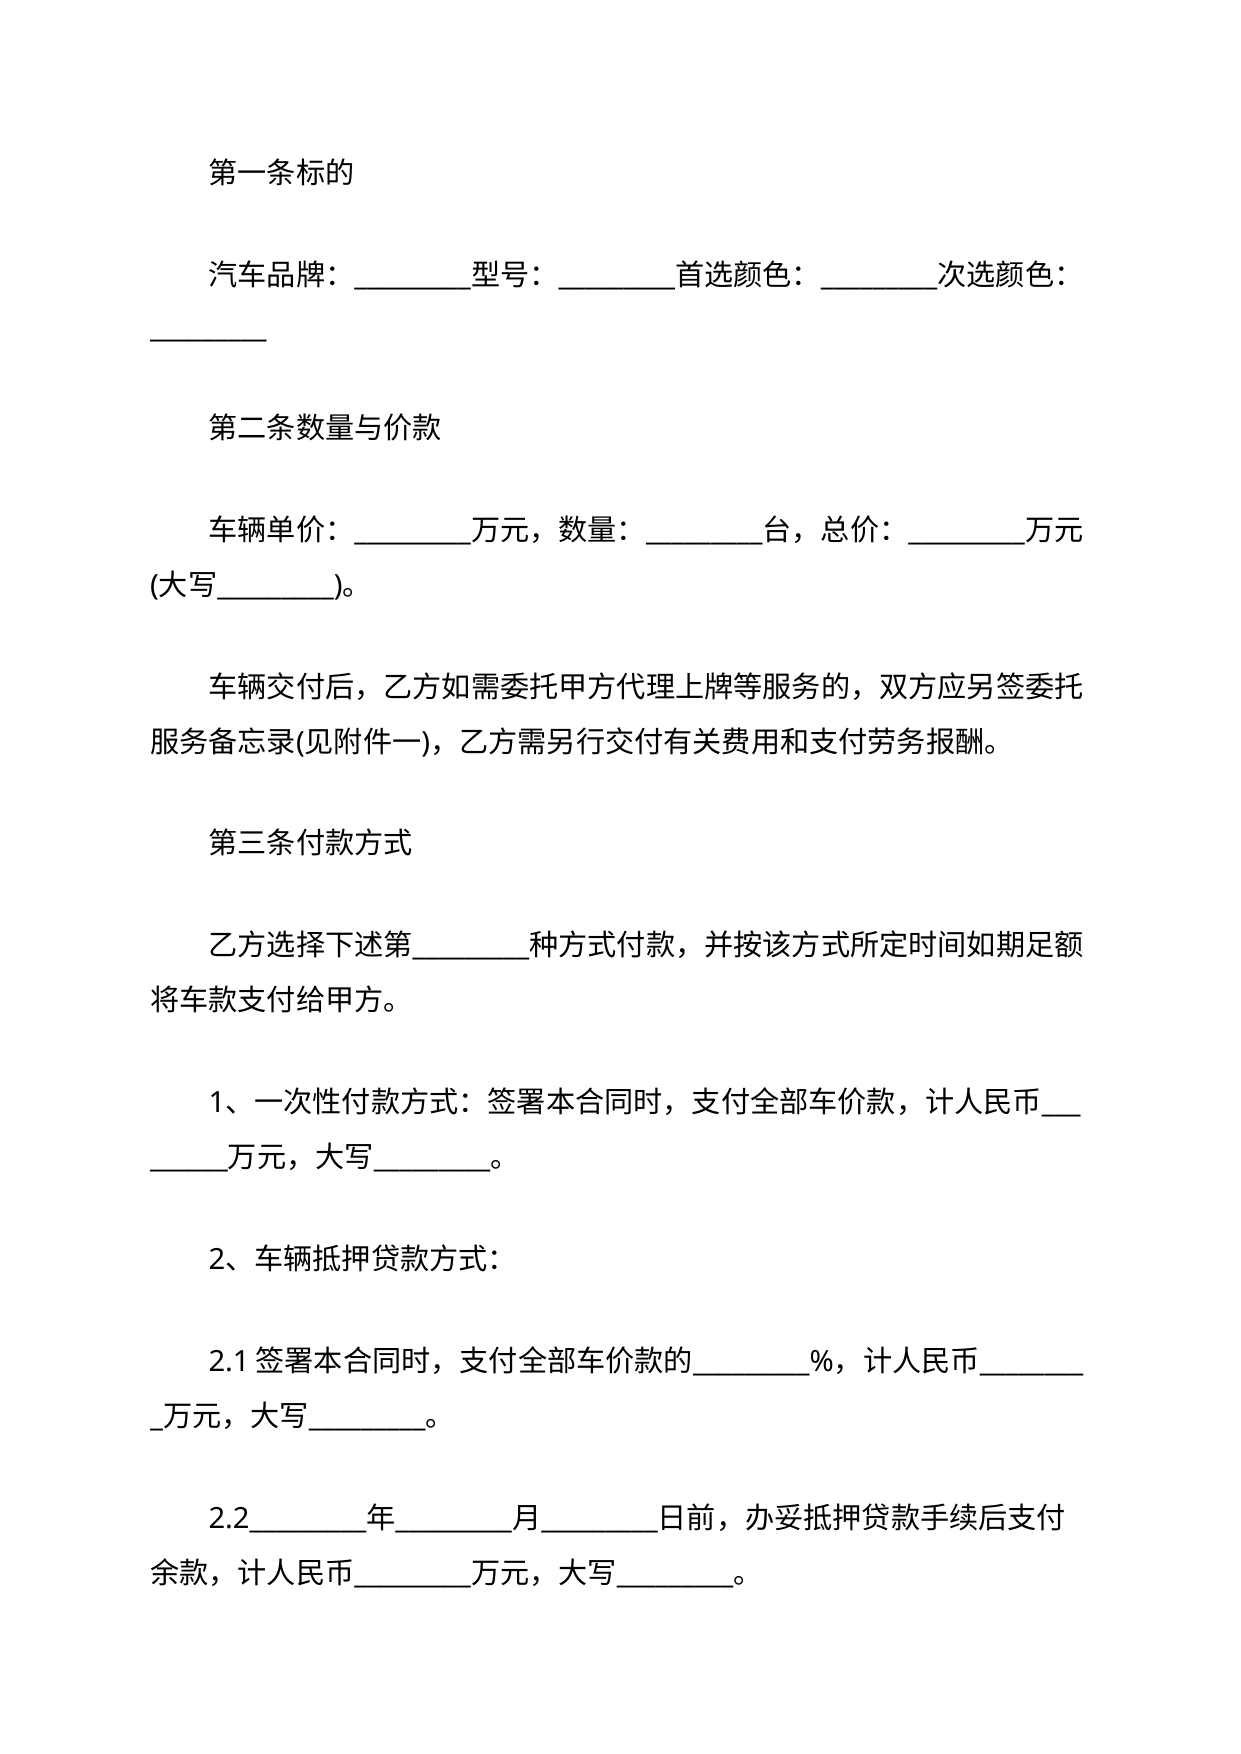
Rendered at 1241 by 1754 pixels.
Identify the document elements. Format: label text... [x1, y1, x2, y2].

text 2.2_________年_________月_________日前，办妥抵押贷款手续后支付余款，计人民币_________万元，大写_________。 [150, 1494, 1090, 1592]
text 乙方选择下述第_________种方式付款，并按该方式所定时间如期足额将车款支付给甲方。 [150, 922, 1090, 1019]
text 第二条数量与价款 [150, 404, 1090, 447]
text 2、车辆抵押贷款方式： [150, 1236, 1090, 1278]
text 第三条付款方式 [150, 820, 1090, 862]
text 第一条标的 [150, 150, 1090, 192]
text 车辆交付后，乙方如需委托甲方代理上牌等服务的，双方应另签委托服务备忘录(见附件一)，乙方需另行交付有关费用和支付劳务报酬。 [150, 663, 1090, 761]
text 汽车品牌：_________型号：_________首选颜色：_________次选颜色：_________ [150, 252, 1090, 346]
text 车辆单价：_________万元，数量：_________台，总价：_________万元(大写_________)。 [150, 506, 1090, 604]
text 2.1签署本合同时，支付全部车价款的_________%，计人民币_________万元，大写_________。 [150, 1338, 1090, 1435]
text 1、一次性付款方式：签署本合同时，支付全部车价款，计人民币_________万元，大写_________。 [150, 1079, 1090, 1176]
